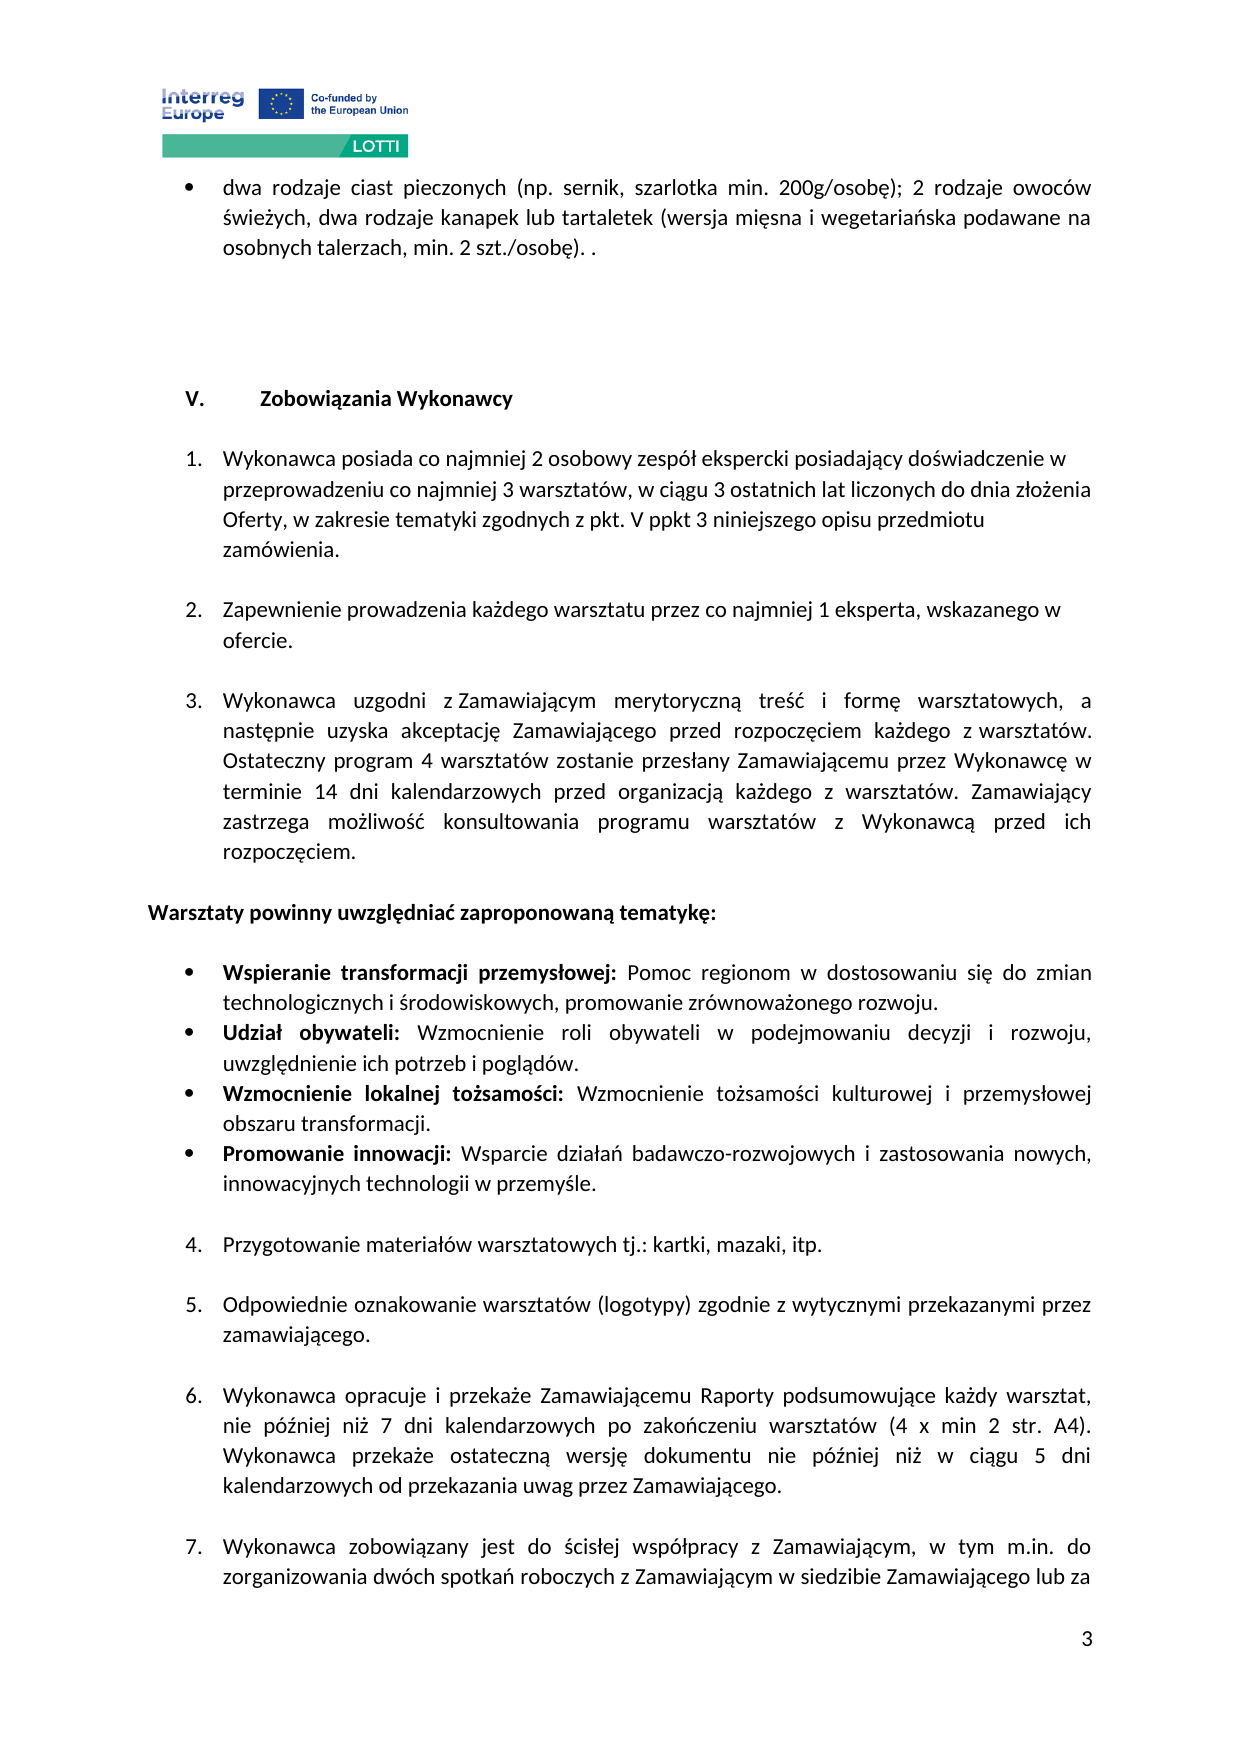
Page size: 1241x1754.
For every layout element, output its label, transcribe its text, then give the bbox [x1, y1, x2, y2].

list Wykonawca posiada co najmniej 2 osobowy zespół ekspercki posiadający doświadczenie w przeprowadzeniu co najmniej 3 warsztatów, w ciągu 3 ostatnich lat liczonych do dnia złożenia Oferty, w zakresie tematyki zgodnych z pkt. V ppkt 3 niniejszego opisu przedmiotu zamówienia. [185, 444, 1093, 563]
text Warsztaty powinny uwzględniać zaproponowaną tematykę: [148, 898, 1093, 926]
list Wspieranie transformacji przemysłowej: Pomoc regionom w dostosowaniu się do zmian technologicznych i środowiskowych, promowanie zrównoważonego rozwoju. [185, 958, 1093, 1016]
picture [147, 73, 423, 173]
list Wykonawca uzgodni z Zamawiającym merytoryczną treść i formę warsztatowych, a następnie uzyska akceptację Zamawiającego przed rozpoczęciem każdego z warsztatów. Ostateczny program 4 warsztatów zostanie przesłany Zamawiającemu przez Wykonawcę w terminie 14 dni kalendarzowych przed organizacją każdego z warsztatów. Zamawiający zastrzega możliwość konsultowania programu warsztatów z Wykonawcą przed ich rozpoczęciem. [185, 686, 1093, 865]
list Zobowiązania Wykonawcy [185, 384, 1093, 412]
list Promowanie innowacji: Wsparcie działań badawczo-rozwojowych i zastosowania nowych, innowacyjnych technologii w przemyśle. [185, 1139, 1093, 1198]
list dwa rodzaje ciast pieczonych (np. sernik, szarlotka min. 200g/osobę); 2 rodzaje owoców świeżych, dwa rodzaje kanapek lub tartaletek (wersja mięsna i wegetariańska podawane na osobnych talerzach, min. 2 szt./osobę). . [185, 173, 1093, 261]
list Wzmocnienie lokalnej tożsamości: Wzmocnienie tożsamości kulturowej i przemysłowej obszaru transformacji. [185, 1079, 1093, 1137]
list Wykonawca opracuje i przekaże Zamawiającemu Raporty podsumowujące każdy warsztat, nie później niż 7 dni kalendarzowych po zakończeniu warsztatów (4 x min 2 str. A4). Wykonawca przekaże ostateczną wersję dokumentu nie później niż w ciągu 5 dni kalendarzowych od przekazania uwag przez Zamawiającego. [185, 1381, 1093, 1500]
list Udział obywateli: Wzmocnienie roli obywateli w podejmowaniu decyzji i rozwoju, uwzględnienie ich potrzeb i poglądów. [185, 1018, 1093, 1077]
list Zapewnienie prowadzenia każdego warsztatu przez co najmniej 1 eksperta, wskazanego w ofercie. [185, 596, 1093, 654]
list Odpowiednie oznakowanie warsztatów (logotypy) zgodnie z wytycznymi przekazanymi przez zamawiającego. [185, 1290, 1093, 1349]
list Przygotowanie materiałów warsztatowych tj.: kartki, mazaki, itp. [185, 1230, 1093, 1258]
